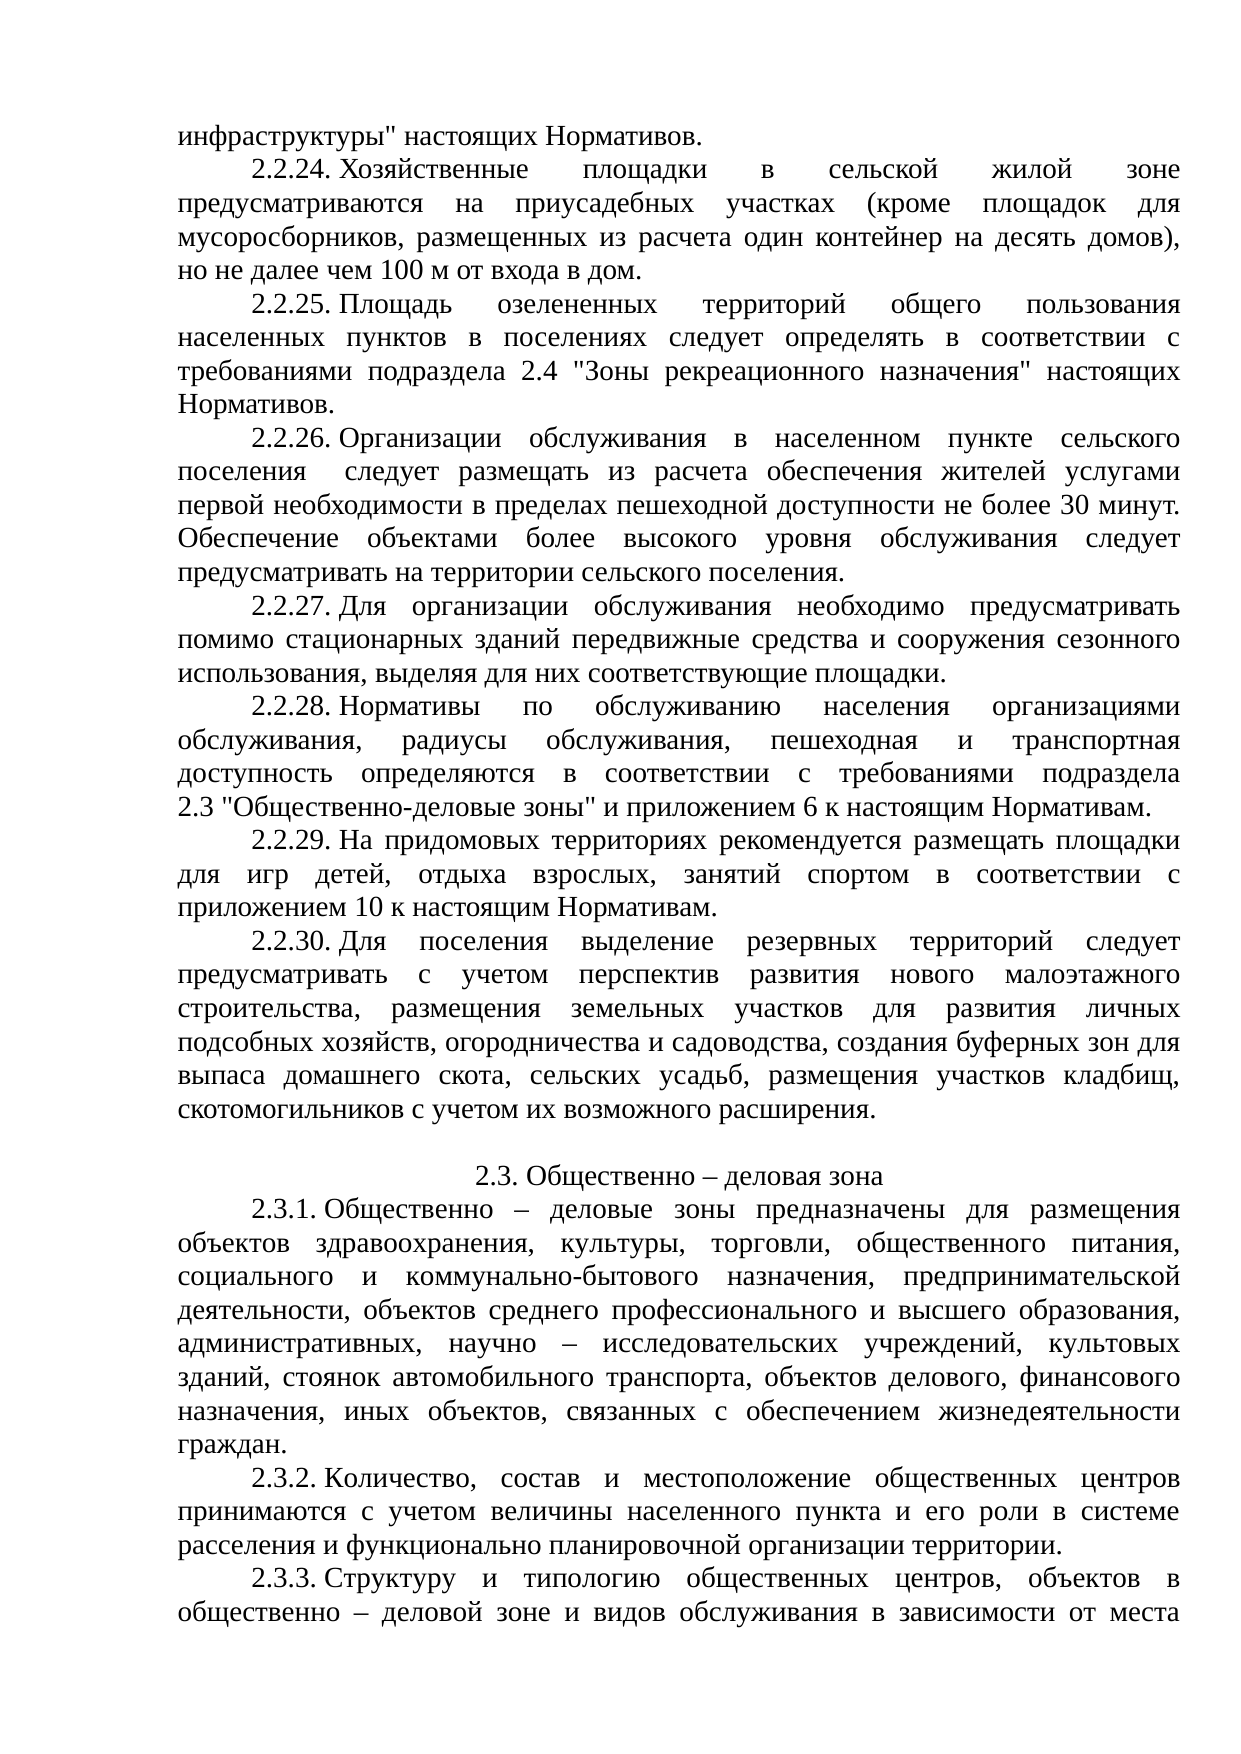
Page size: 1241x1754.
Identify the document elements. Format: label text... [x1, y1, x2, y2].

text 2.2.30. Для поселения выделение резервных территорий следует предусматривать с учетом перспектив развития нового малоэтажного строительства, размещения земельных участков для развития личных подсобных хозяйств, огородничества и садоводства, создания буферных зон для выпаса домашнего скота, сельских усадьб, размещения участков кладбищ, скотомогильников с учетом их возможного расширения. [177, 923, 1181, 1124]
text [177, 118, 1181, 152]
text 2.2.26. Организации обслуживания в населенном пункте сельского поселения следует размещать из расчета обеспечения жителей услугами первой необходимости в пределах пешеходной доступности не более 30 минут. Обеспечение объектами более высокого уровня обслуживания следует предусматривать на территории сельского поселения. [177, 420, 1181, 588]
text 2.2.25. Площадь озелененных территорий общего пользования населенных пунктов в поселениях следует определять в соответствии с требованиями подраздела 2.4 "Зоны рекреационного назначения" настоящих Нормативов. [177, 286, 1181, 420]
text 2.2.28. Нормативы по обслуживанию населения организациями обслуживания, радиусы обслуживания, пешеходная и транспортная доступность определяются в соответствии с требованиями подраздела 2.3 "Общественно-деловые зоны" и приложением 6 к настоящим Нормативам. [177, 688, 1181, 822]
text 2.3.2. Количество, состав и местоположение общественных центров принимаются с учетом величины населенного пункта и его роли в системе расселения и функционально планировочной организации территории. [177, 1460, 1181, 1560]
text 2.2.29. На придомовых территориях рекомендуется размещать площадки для игр детей, отдыха взрослых, занятий спортом в соответствии с приложением 10 к настоящим Нормативам. [177, 822, 1181, 923]
text 2.2.24. Хозяйственные площадки в сельской жилой зоне предусматриваются на приусадебных участках (кроме площадок для мусоросборников, размещенных из расчета один контейнер на десять домов), но не далее чем 100 м от входа в дом. [177, 152, 1181, 286]
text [177, 1560, 1181, 1627]
text 2.3. Общественно – деловая зона [177, 1158, 1181, 1191]
text 2.2.27. Для организации обслуживания необходимо предусматривать помимо стационарных зданий передвижные средства и сооружения сезонного использования, выделяя для них соответствующие площадки. [177, 588, 1181, 688]
text 2.3.1. Общественно – деловые зоны предназначены для размещения объектов здравоохранения, культуры, торговли, общественного питания, социального и коммунально-бытового назначения, предпринимательской деятельности, объектов среднего профессионального и высшего образования, административных, научно – исследовательских учреждений, культовых зданий, стоянок автомобильного транспорта, объектов делового, финансового назначения, иных объектов, связанных с обеспечением жизнедеятельности граждан. [177, 1191, 1181, 1460]
